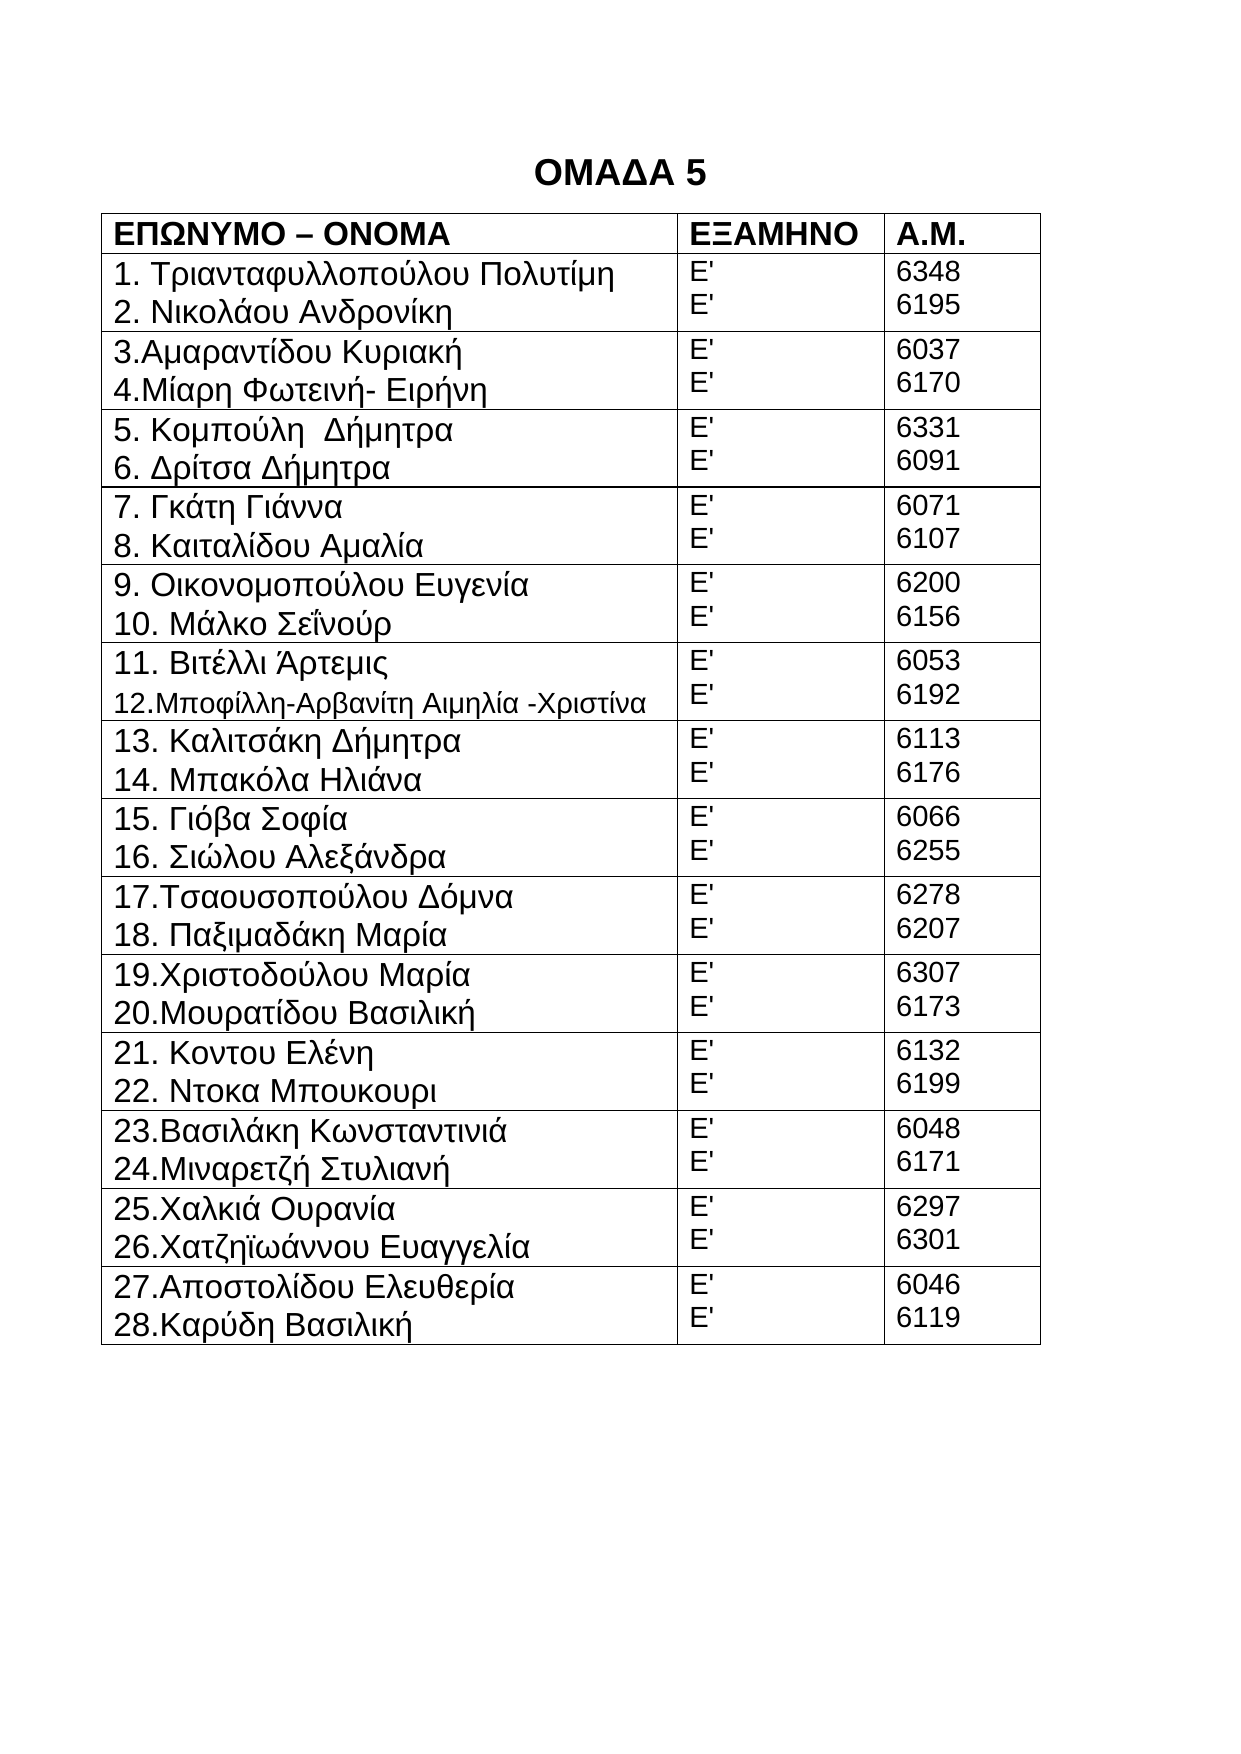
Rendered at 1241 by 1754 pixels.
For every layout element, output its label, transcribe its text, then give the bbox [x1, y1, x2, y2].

table_cell 6037 6170 [885, 332, 1040, 408]
table_cell 25.Χαλκιά Ουρανία 26.Χατζηϊωάννου Ευαγγελία [102, 1189, 677, 1266]
table_cell Ε' Ε' [678, 410, 884, 486]
table_cell 6297 6301 [885, 1189, 1040, 1266]
table_cell 13. Καλιτσάκη Δήμητρα 14. Μπακόλα Ηλιάνα [102, 721, 677, 798]
table_cell 6048 6171 [885, 1111, 1040, 1188]
table_cell Ε' Ε' [678, 955, 884, 1032]
table_cell 27.Αποστολίδου Ελευθερία 28.Καρύδη Βασιλική [102, 1267, 677, 1343]
table_cell Ε' Ε' [678, 565, 884, 642]
table_cell Ε' Ε' [678, 332, 884, 408]
table_cell 3.Αμαραντίδου Κυριακή 4.Μίαρη Φωτεινή- Ειρήνη [102, 332, 677, 408]
table_cell 6053 6192 [885, 643, 1040, 720]
table_cell 1. Τριανταφυλλοπούλου Πολυτίμη 2. Νικολάου Ανδρονίκη [102, 254, 677, 331]
table_cell 19.Χριστοδούλου Μαρία 20.Μουρατίδου Βασιλική [102, 955, 677, 1032]
text ΟΜΑΔΑ 5 [187, 150, 1053, 193]
table_cell 6113 6176 [885, 721, 1040, 798]
table_cell 6046 6119 [885, 1267, 1040, 1343]
table_cell 5. Κομπούλη Δήμητρα 6. Δρίτσα Δήμητρα [102, 410, 677, 486]
table_cell Ε' Ε' [678, 643, 884, 720]
table_cell 6307 6173 [885, 955, 1040, 1032]
table_cell 6200 6156 [885, 565, 1040, 642]
table_cell 6331 6091 [885, 410, 1040, 486]
table_cell Ε' Ε' [678, 877, 884, 954]
table_cell 6066 6255 [885, 799, 1040, 876]
table_cell Ε' Ε' [678, 721, 884, 798]
table_cell 6348 6195 [885, 254, 1040, 331]
table_cell 23.Βασιλάκη Κωνσταντινιά 24.Μιναρετζή Στυλιανή [102, 1111, 677, 1188]
table_cell 7. Γκάτη Γιάννα 8. Καιταλίδου Αμαλία [102, 488, 677, 564]
table_cell Ε' Ε' [678, 1033, 884, 1110]
table_header ΕΞΑΜΗΝΟ [678, 214, 884, 253]
table_cell Ε' Ε' [678, 1111, 884, 1188]
table_cell 11. Βιτέλλι Άρτεμις 12.Μποφίλλη-Αρβανίτη Αιμηλία -Χριστίνα [102, 643, 677, 720]
table_cell 6132 6199 [885, 1033, 1040, 1110]
table_cell 17.Τσαουσοπούλου Δόμνα 18. Παξιμαδάκη Μαρία [102, 877, 677, 954]
table_cell Ε' Ε' [678, 488, 884, 564]
table_cell 6071 6107 [885, 488, 1040, 564]
table_cell 15. Γιόβα Σοφία 16. Σιώλου Αλεξάνδρα [102, 799, 677, 876]
table_cell Ε' Ε' [678, 1189, 884, 1266]
table_cell 21. Κοντου Ελένη 22. Ντοκα Μπουκουρι [102, 1033, 677, 1110]
table_header ΕΠΩΝΥΜΟ – ΟΝΟΜΑ [102, 214, 677, 253]
table_cell Ε' Ε' [678, 1267, 884, 1343]
table_header Α.Μ. [885, 214, 1040, 253]
table_cell Ε' Ε' [678, 254, 884, 331]
table_cell 9. Οικονομοπούλου Ευγενία 10. Μάλκο Σεΐνούρ [102, 565, 677, 642]
table_cell 6278 6207 [885, 877, 1040, 954]
table_cell Ε' Ε' [678, 799, 884, 876]
